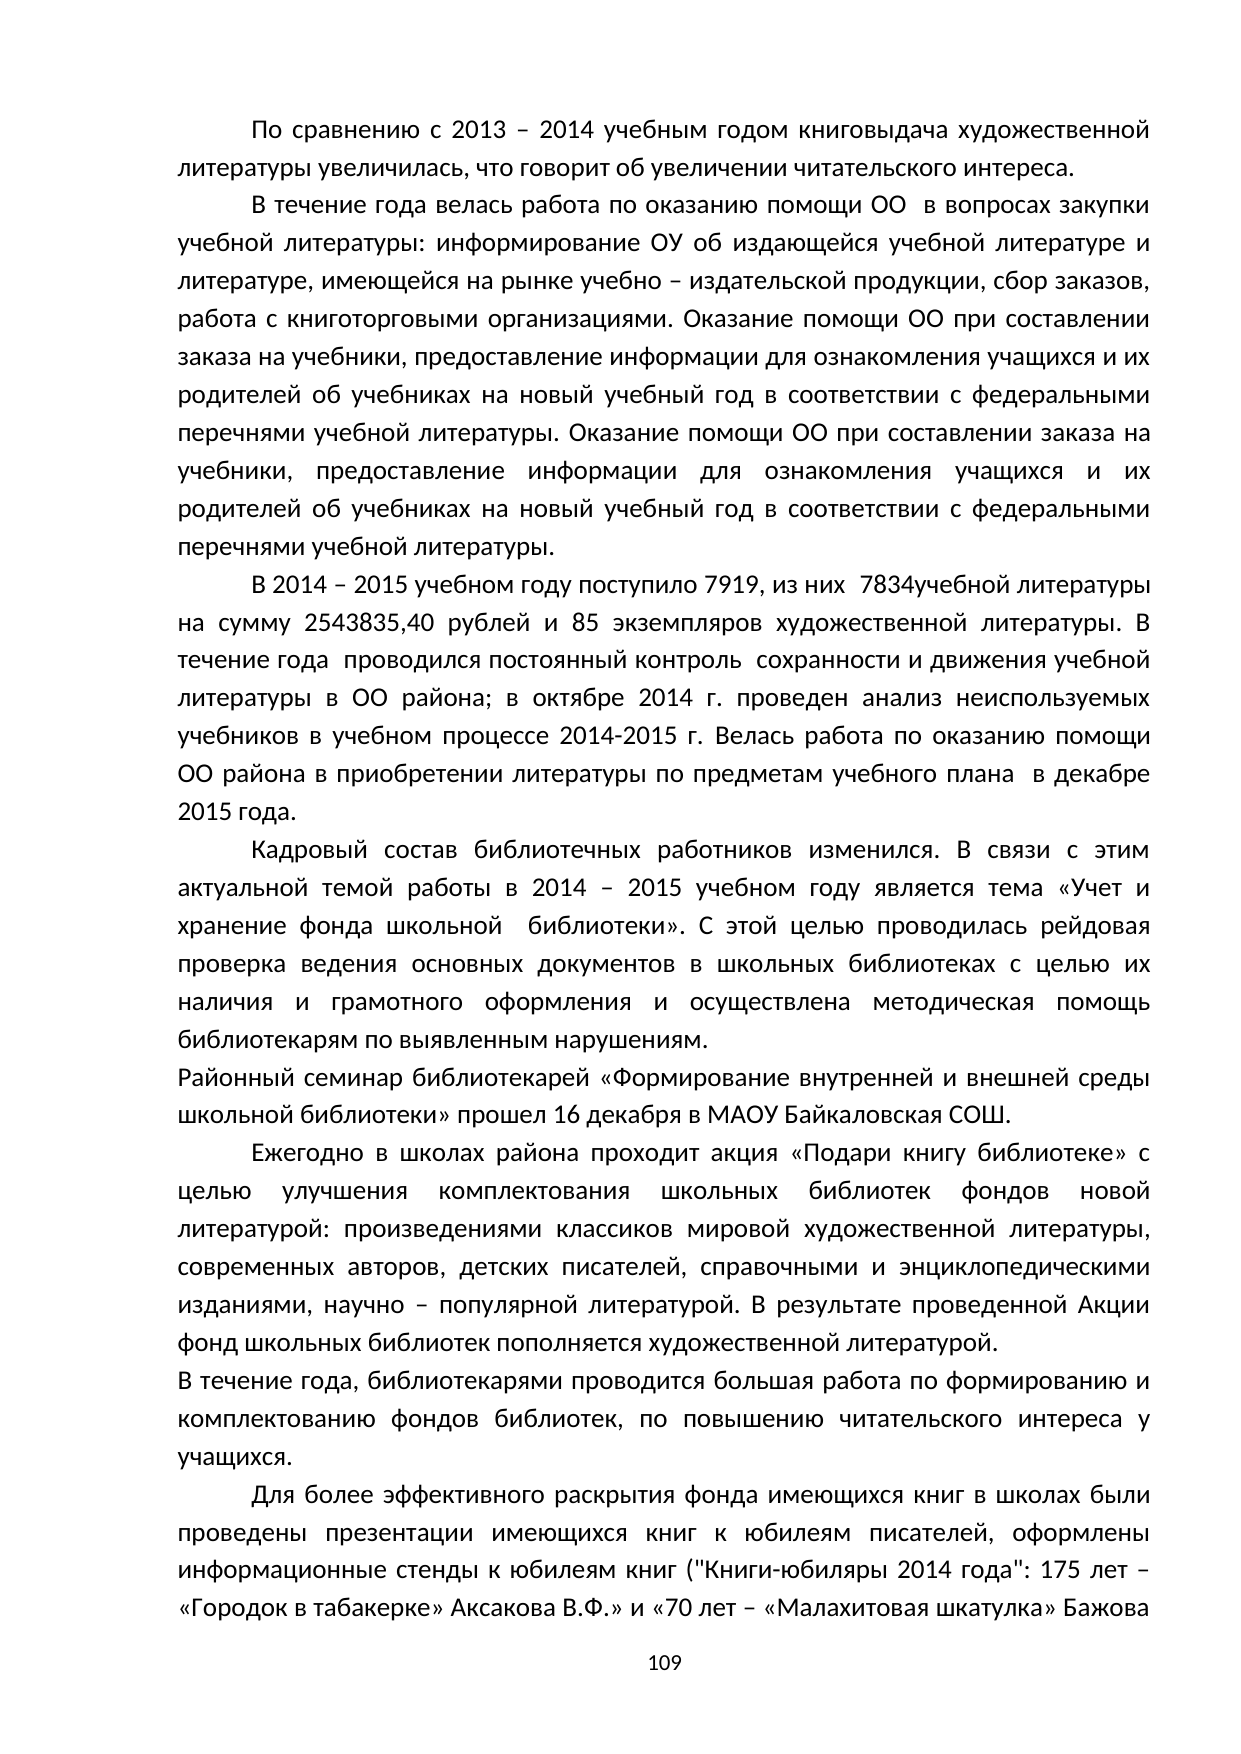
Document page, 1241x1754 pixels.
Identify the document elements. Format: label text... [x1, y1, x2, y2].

text Ежегодно в школах района проходит акция «Подари книгу библиотеке» с целью улучшения комплектования школьных библиотек фондов новой литературой: произведениями классиков мировой художественной литературы, современных авторов, детских писателей, справочными и энциклопедическими изданиями, научно – популярной литературой. В результате проведенной Акции фонд школьных библиотек пополняется художественной литературой. [177, 1136, 1152, 1358]
text По сравнению с 2013 – 2014 учебным годом книговыдача художественной литературы увеличилась, что говорит об увеличении читательского интереса. [177, 112, 1152, 183]
text В течение года велась работа по оказанию помощи ОО в вопросах закупки учебной литературы: информирование ОУ об издающейся учебной литературе и литературе, имеющейся на рынке учебно – издательской продукции, сбор заказов, работа с книготорговыми организациями. Оказание помощи ОО при составлении заказа на учебники, предоставление информации для ознакомления учащихся и их родителей об учебниках на новый учебный год в соответствии с федеральными перечнями учебной литературы. Оказание помощи ОО при составлении заказа на учебники, предоставление информации для ознакомления учащихся и их родителей об учебниках на новый учебный год в соответствии с федеральными перечнями учебной литературы. [177, 188, 1152, 562]
text В течение года, библиотекарями проводится большая работа по формированию и комплектованию фондов библиотек, по повышению читательского интереса у учащихся. [177, 1363, 1152, 1472]
text Районный семинар библиотекарей «Формирование внутренней и внешней среды школьной библиотеки» прошел 16 декабря в МАОУ Байкаловская СОШ. [177, 1060, 1152, 1131]
text Кадровый состав библиотечных работников изменился. В связи с этим актуальной темой работы в 2014 – 2015 учебном году является тема «Учет и хранение фонда школьной библиотеки». С этой целью проводилась рейдовая проверка ведения основных документов в школьных библиотеках с целью их наличия и грамотного оформления и осуществлена методическая помощь библиотекарям по выявленным нарушениям. [177, 832, 1152, 1055]
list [177, 1477, 1152, 1623]
text В 2014 – 2015 учебном году поступило 7919, из них 7834учебной литературы на сумму 2543835,40 рублей и 85 экземпляров художественной литературы. В течение года проводился постоянный контроль сохранности и движения учебной литературы в ОО района; в октябре 2014 г. проведен анализ неиспользуемых учебников в учебном процессе 2014-2015 г. Велась работа по оказанию помощи ОО района в приобретении литературы по предметам учебного плана в декабре 2015 года. [177, 567, 1152, 827]
